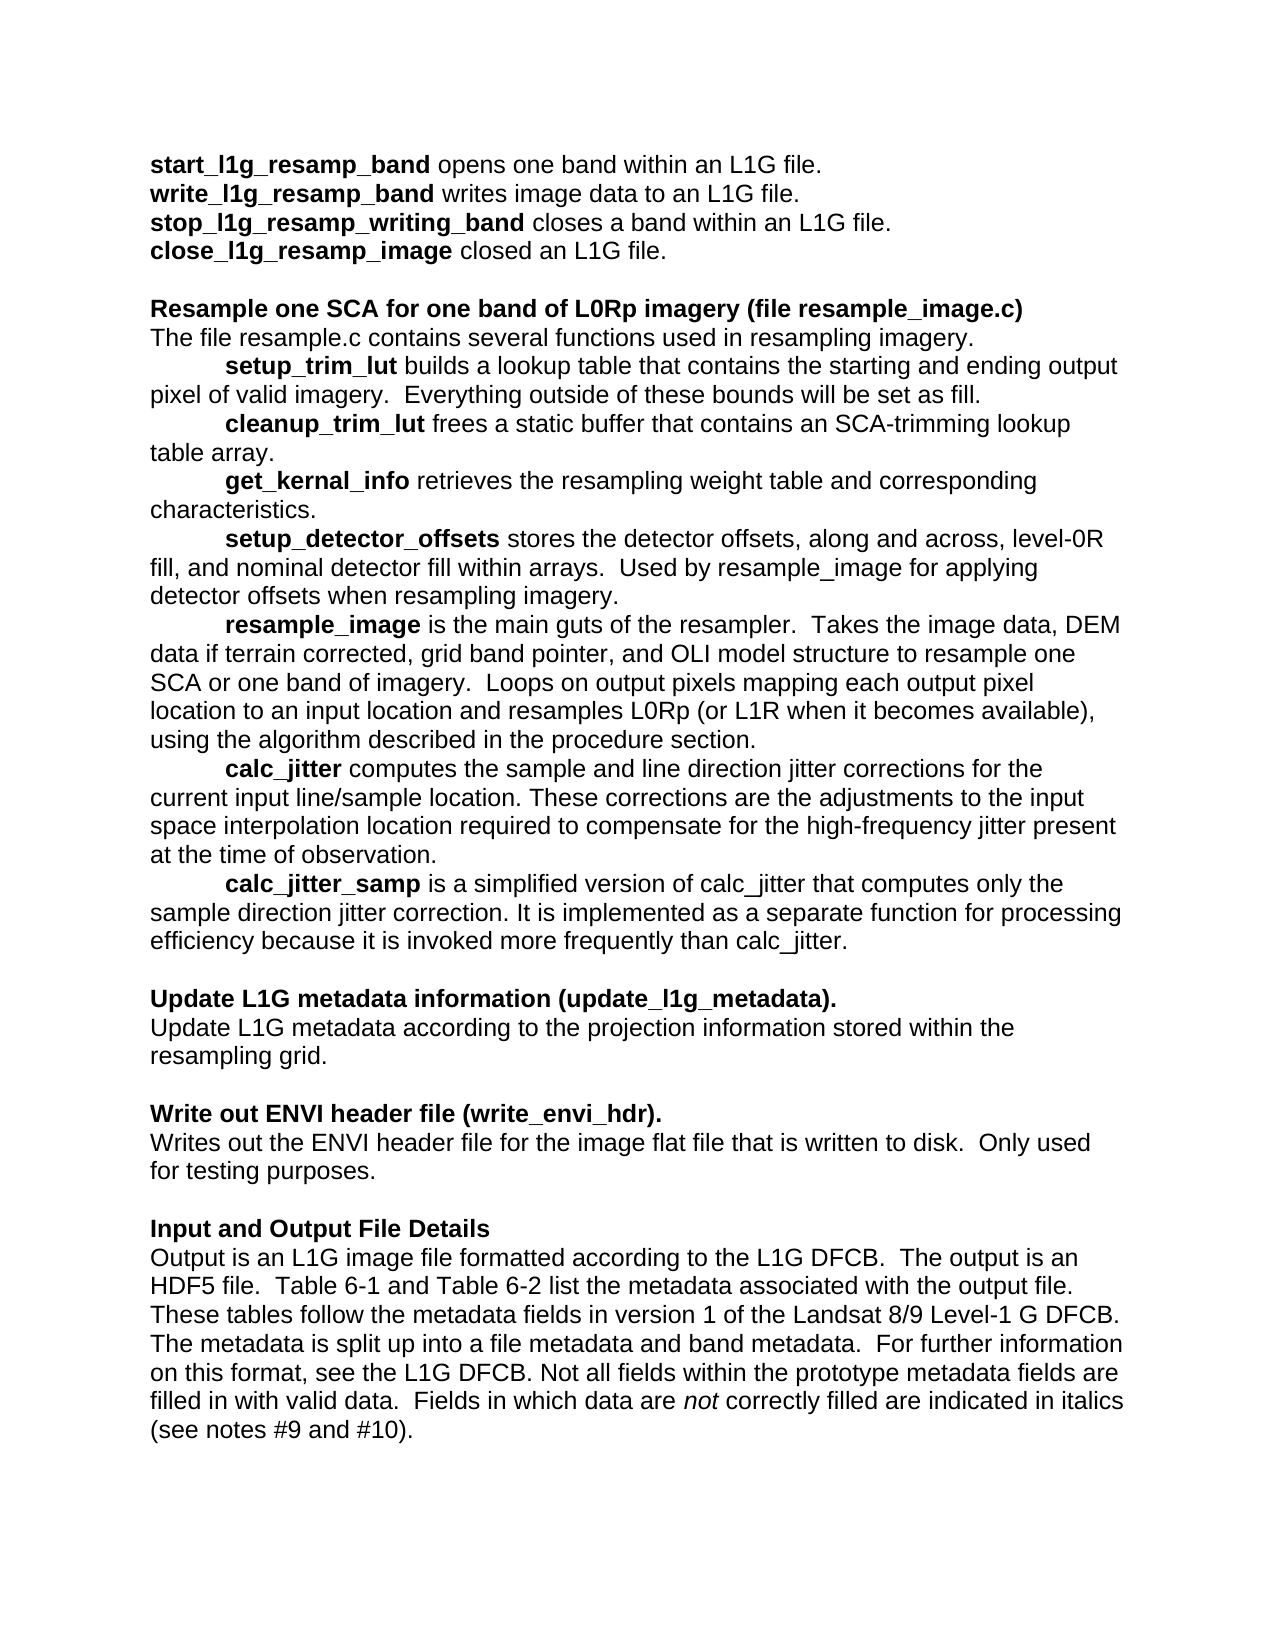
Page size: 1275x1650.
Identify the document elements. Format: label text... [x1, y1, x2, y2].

text Writes out the ENVI header file for the image flat file that is written to disk. Only used for testing purposes. [150, 1127, 1125, 1185]
text setup_detector_offsets stores the detector offsets, along and across, level-0R fill, and nominal detector fill within arrays. Used by resample_image for applying detector offsets when resampling imagery. [150, 524, 1125, 610]
text get_kernal_info retrieves the resampling weight table and corresponding characteristics. [150, 466, 1125, 524]
text Resample one SCA for one band of L0Rp imagery (file resample_image.c) [150, 294, 1125, 322]
text Write out ENVI header file (write_envi_hdr). [150, 1099, 1125, 1127]
text stop_l1g_resamp_writing_band closes a band within an L1G file. [150, 207, 1125, 236]
text Input and Output File Details [150, 1214, 1125, 1242]
text cleanup_trim_lut frees a static buffer that contains an SCA-trimming lookup table array. [150, 409, 1125, 466]
text start_l1g_resamp_band opens one band within an L1G file. [150, 150, 1125, 179]
text close_l1g_resamp_image closed an L1G file. [150, 236, 1125, 265]
text Update L1G metadata according to the projection information stored within the resampling grid. [150, 1012, 1125, 1070]
text calc_jitter computes the sample and line direction jitter corrections for the current input line/sample location. These corrections are the adjustments to the input space interpolation location required to compensate for the high-frequency jitter present at the time of observation. [150, 754, 1125, 869]
text The file resample.c contains several functions used in resampling imagery. [150, 322, 1125, 351]
text Update L1G metadata information (update_l1g_metadata). [150, 984, 1125, 1012]
text calc_jitter_samp is a simplified version of calc_jitter that computes only the sample direction jitter correction. It is implemented as a separate function for processing efficiency because it is invoked more frequently than calc_jitter. [150, 869, 1125, 955]
text resample_image is the main guts of the resampler. Takes the image data, DEM data if terrain corrected, grid band pointer, and OLI model structure to resample one SCA or one band of imagery. Loops on output pixels mapping each output pixel location to an input location and resamples L0Rp (or L1R when it becomes available), using the algorithm described in the procedure section. [150, 610, 1125, 754]
text setup_trim_lut builds a lookup table that contains the starting and ending output pixel of valid imagery. Everything outside of these bounds will be set as fill. [150, 351, 1125, 409]
text write_l1g_resamp_band writes image data to an L1G file. [150, 179, 1125, 207]
